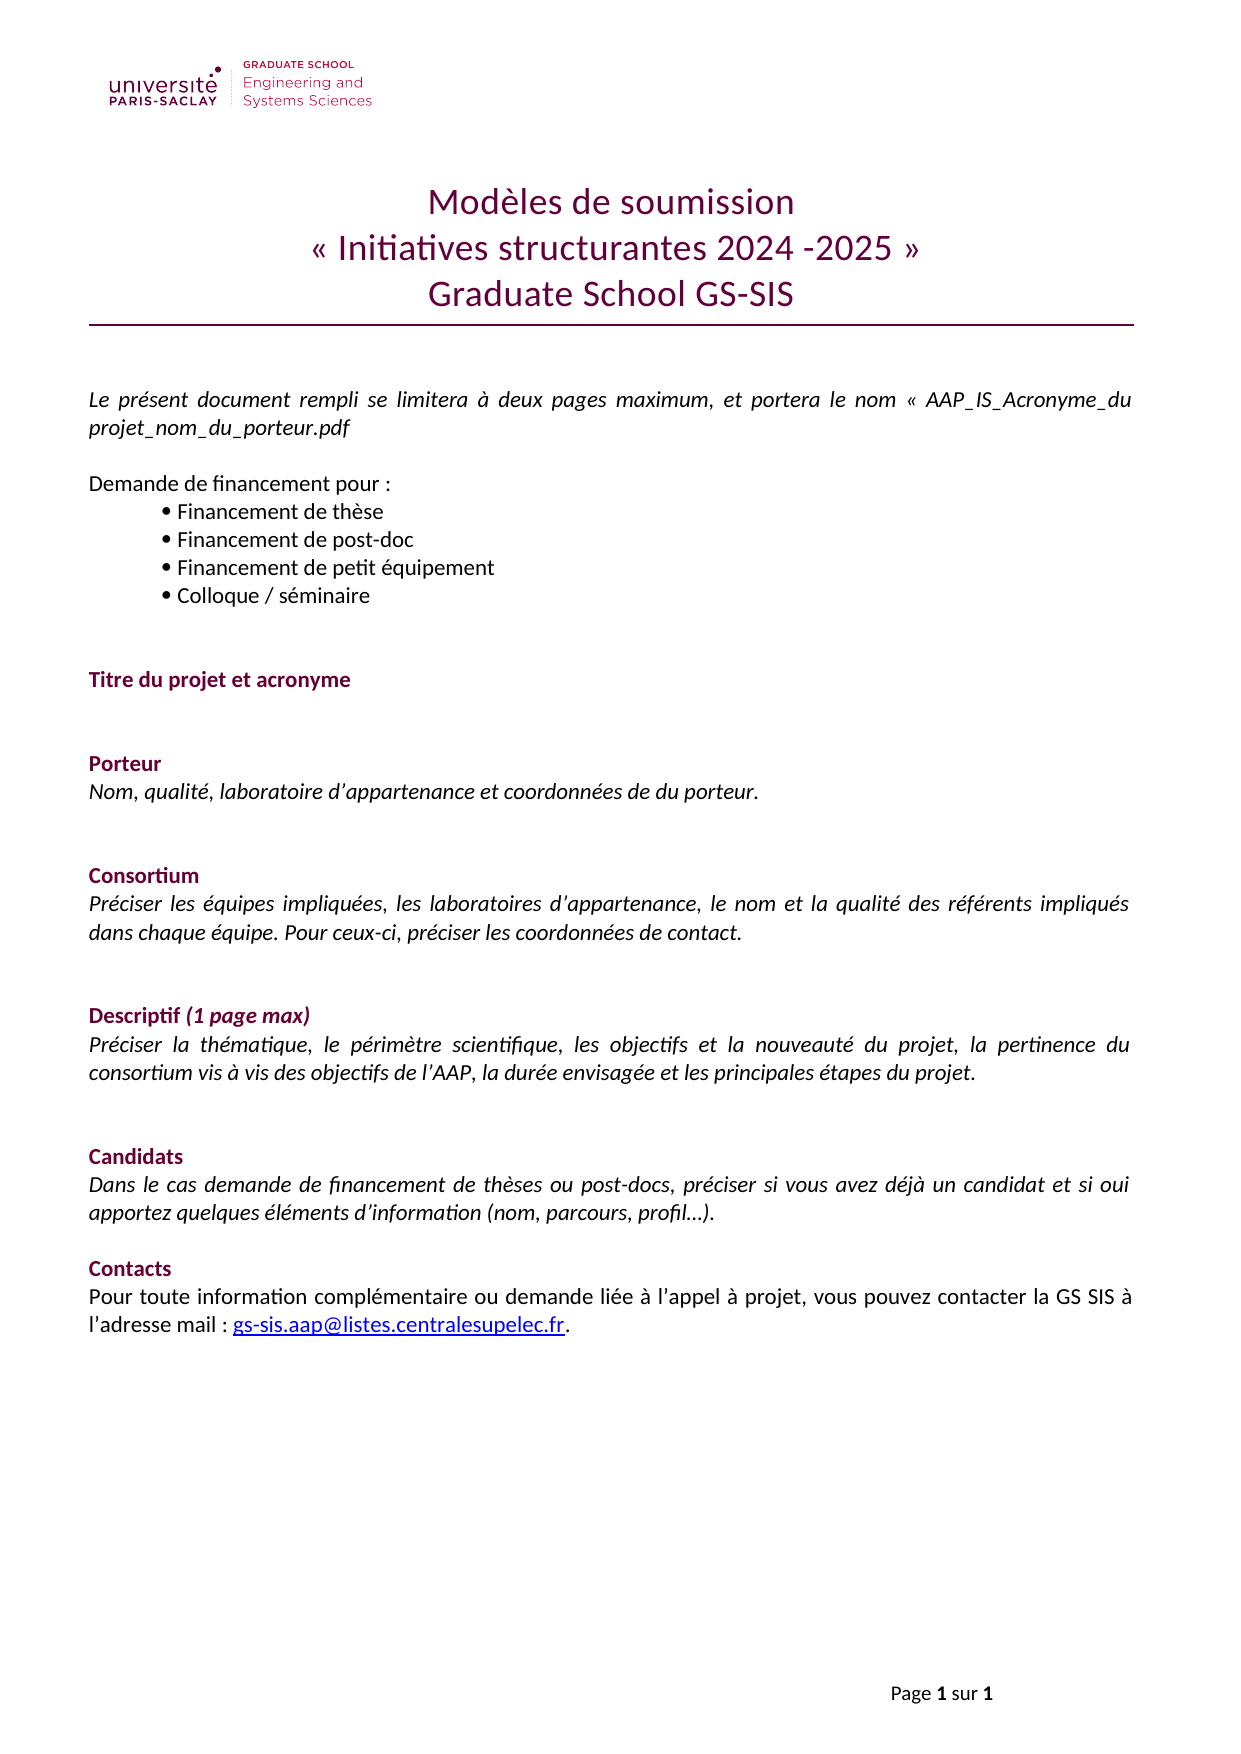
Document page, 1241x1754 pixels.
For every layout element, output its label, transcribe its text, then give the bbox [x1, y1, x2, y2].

text Descriptif (1 page max) [89, 1002, 1134, 1030]
text Contacts [89, 1254, 1134, 1282]
text Nom, qualité, laboratoire d’appartenance et coordonnées de du porteur. [89, 777, 1134, 806]
text Financement de post-doc [89, 525, 1134, 553]
title Graduate School GS-SIS [89, 270, 1134, 324]
title Modèles de soumission [89, 178, 1134, 224]
text Consortium [89, 862, 1134, 889]
title « Initiatives structurantes 2024 -2025 » [89, 224, 1134, 270]
text Financement de thèse [89, 497, 1134, 525]
text Le présent document rempli se limitera à deux pages maximum, et portera le nom « AAP_IS_Acronyme_du projet_nom_du_porteur.pdf [89, 385, 1134, 441]
text Financement de petit équipement [89, 553, 1134, 581]
picture [99, 42, 409, 116]
text Titre du projet et acronyme [89, 665, 1134, 693]
text Demande de financement pour : [89, 469, 1134, 497]
text Pour toute information complémentaire ou demande liée à l’appel à projet, vous pouvez contacter la GS SIS à l’adresse mail : gs-sis.aap@listes.centralesupelec.fr. [89, 1282, 1134, 1338]
text Candidats [89, 1142, 1134, 1170]
text Préciser les équipes impliquées, les laboratoires d’appartenance, le nom et la qualité des référents impliqués dans chaque équipe. Pour ceux-ci, préciser les coordonnées de contact. [89, 889, 1134, 946]
text Dans le cas demande de financement de thèses ou post-docs, préciser si vous avez déjà un candidat et si oui apportez quelques éléments d’information (nom, parcours, profil…). [89, 1170, 1134, 1226]
text Colloque / séminaire [89, 581, 1134, 609]
text Porteur [89, 749, 1134, 777]
text Préciser la thématique, le périmètre scientifique, les objectifs et la nouveauté du projet, la pertinence du consortium vis à vis des objectifs de l’AAP, la durée envisagée et les principales étapes du projet. [89, 1030, 1134, 1086]
